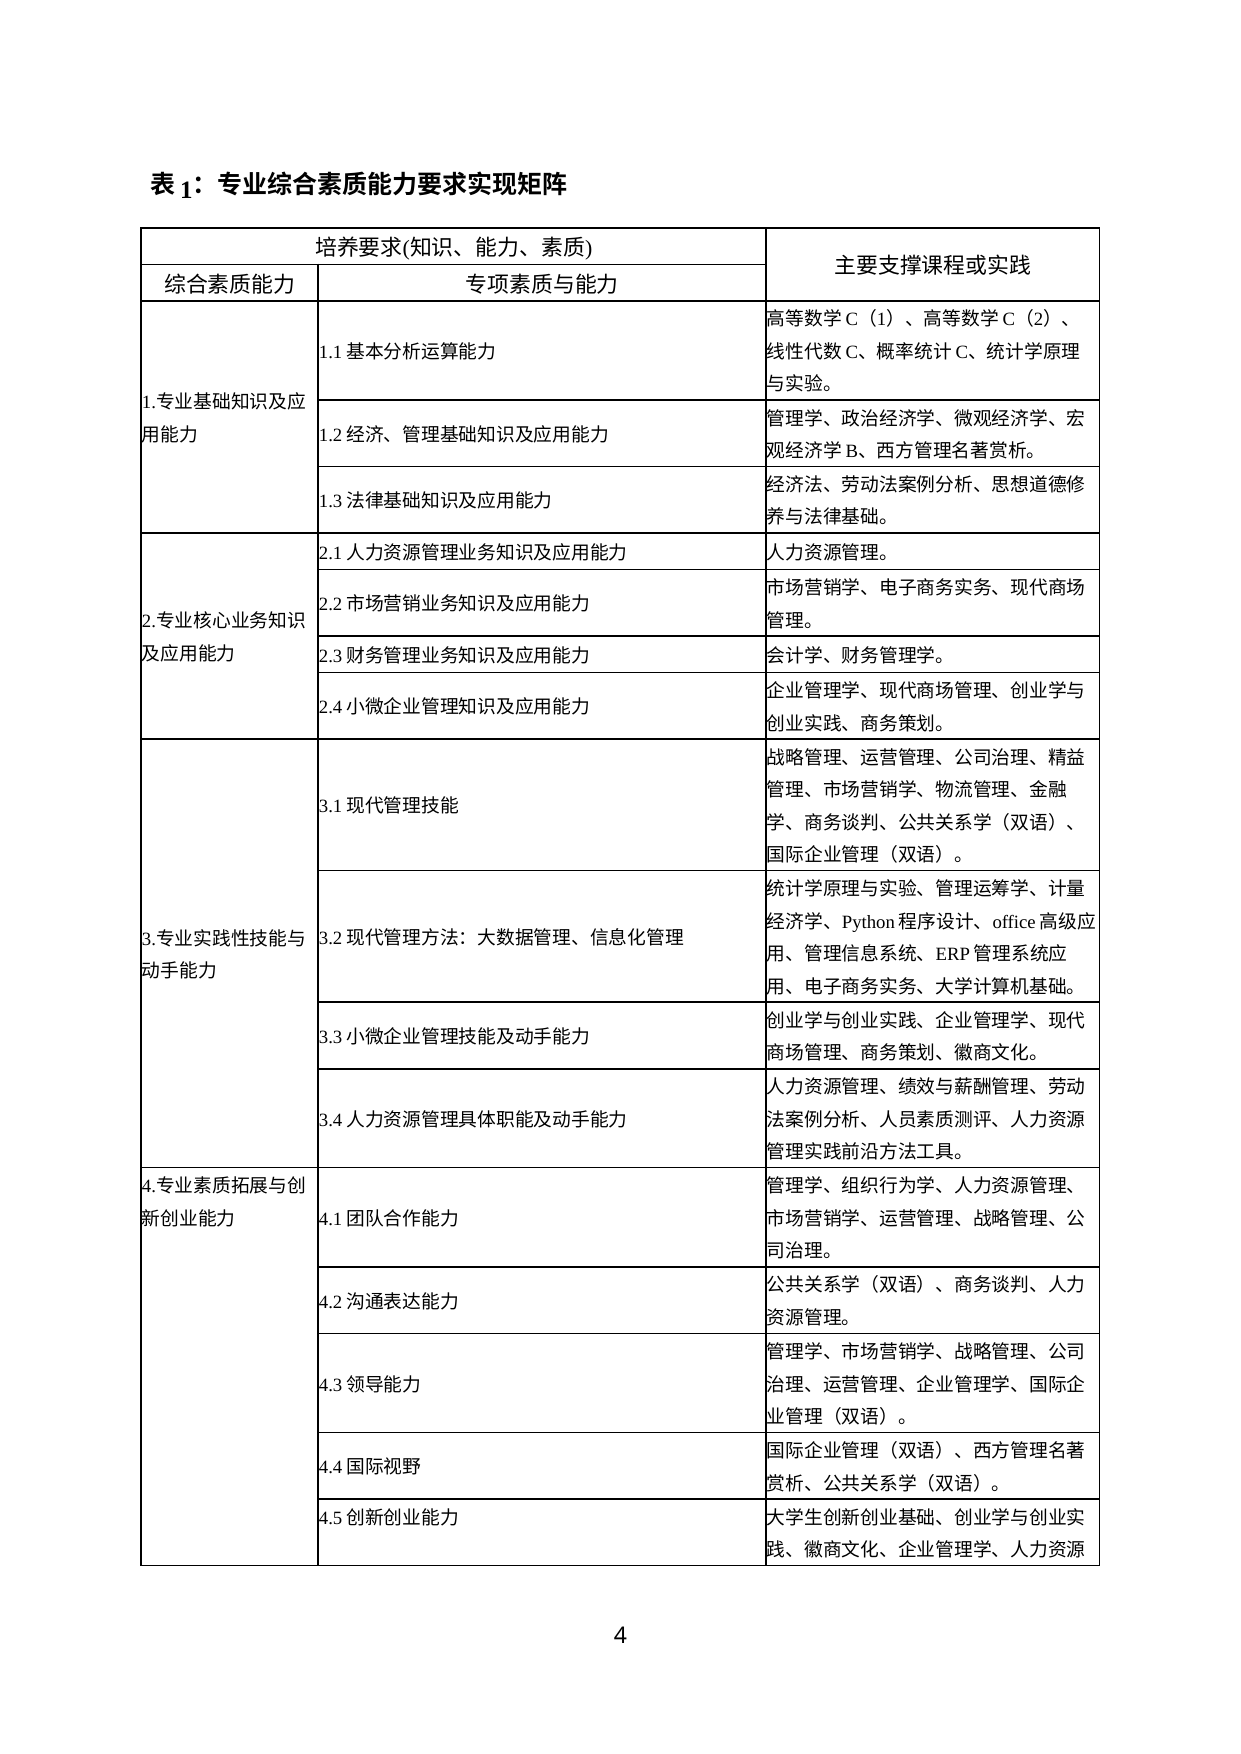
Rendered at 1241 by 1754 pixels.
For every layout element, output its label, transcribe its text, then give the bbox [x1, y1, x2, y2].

table_cell 4.5创新创业能力 [319, 1500, 765, 1565]
table_cell 4.2沟通表达能力 [319, 1268, 765, 1332]
table_cell 人力资源管理、绩效与薪酬管理、劳动法案例分析、人员素质测评、人力资源管理实践前沿方法工具。 [767, 1070, 1099, 1167]
table_cell 管理学、政治经济学、微观经济学、宏观经济学B、西方管理名著赏析。 [767, 401, 1099, 466]
table_cell 综合素质能力 [142, 265, 317, 300]
table_header 主要支撑课程或实践 [767, 229, 1099, 300]
table_cell 管理学、组织行为学、人力资源管理、市场营销学、运营管理、战略管理、公司治理。 [767, 1168, 1099, 1266]
table_cell 会计学、财务管理学。 [767, 637, 1099, 672]
table_cell 战略管理、运营管理、公司治理、精益管理、市场营销学、物流管理、金融学、商务谈判、公共关系学（双语）、国际企业管理（双语）。 [767, 740, 1099, 870]
table_cell 4.专业素质拓展与创新创业能力 [142, 1168, 317, 1565]
table_header 培养要求(知识、能力、素质) [142, 229, 765, 263]
table_cell 市场营销学、电子商务实务、现代商场管理。 [767, 570, 1099, 635]
table_cell 1.3法律基础知识及应用能力 [319, 467, 765, 532]
table_cell 4.1团队合作能力 [319, 1168, 765, 1266]
table_cell 高等数学C（1）、高等数学C（2）、线性代数C、概率统计C、统计学原理与实验。 [767, 302, 1099, 399]
table_cell 1.专业基础知识及应用能力 [142, 302, 317, 532]
table_cell 3.2现代管理方法：大数据管理、信息化管理 [319, 871, 765, 1001]
table_cell 1.1基本分析运算能力 [319, 302, 765, 399]
table_cell 管理学、市场营销学、战略管理、公司治理、运营管理、企业管理学、国际企业管理（双语）。 [767, 1334, 1099, 1432]
table_cell 4.4国际视野 [319, 1433, 765, 1498]
table_cell 2.3财务管理业务知识及应用能力 [319, 637, 765, 672]
table_cell 国际企业管理（双语）、西方管理名著赏析、公共关系学（双语）。 [767, 1433, 1099, 1498]
table_cell 经济法、劳动法案例分析、思想道德修养与法律基础。 [767, 467, 1099, 532]
table_cell 2.4小微企业管理知识及应用能力 [319, 673, 765, 738]
table_cell 3.1现代管理技能 [319, 740, 765, 870]
table_cell 1.2经济、管理基础知识及应用能力 [319, 401, 765, 466]
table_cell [767, 1500, 1099, 1565]
table_cell 统计学原理与实验、管理运筹学、计量经济学、Python程序设计、office高级应用、管理信息系统、ERP管理系统应用、电子商务实务、大学计算机基础。 [767, 871, 1099, 1001]
table_cell 公共关系学（双语）、商务谈判、人力资源管理。 [767, 1268, 1099, 1332]
table_cell 3.专业实践性技能与动手能力 [142, 740, 317, 1167]
table_cell 创业学与创业实践、企业管理学、现代商场管理、商务策划、徽商文化。 [767, 1003, 1099, 1068]
table_cell 专项素质与能力 [319, 265, 765, 300]
text 表1：专业综合素质能力要求实现矩阵 [150, 162, 1090, 227]
table_cell 2.1人力资源管理业务知识及应用能力 [319, 534, 765, 568]
table_cell 3.4人力资源管理具体职能及动手能力 [319, 1070, 765, 1167]
table_cell 4.3领导能力 [319, 1334, 765, 1432]
table_cell 3.3小微企业管理技能及动手能力 [319, 1003, 765, 1068]
table_cell 企业管理学、现代商场管理、创业学与创业实践、商务策划。 [767, 673, 1099, 738]
table_cell 2.专业核心业务知识及应用能力 [142, 534, 317, 738]
table_cell 2.2市场营销业务知识及应用能力 [319, 570, 765, 635]
table_cell 人力资源管理。 [767, 534, 1099, 568]
